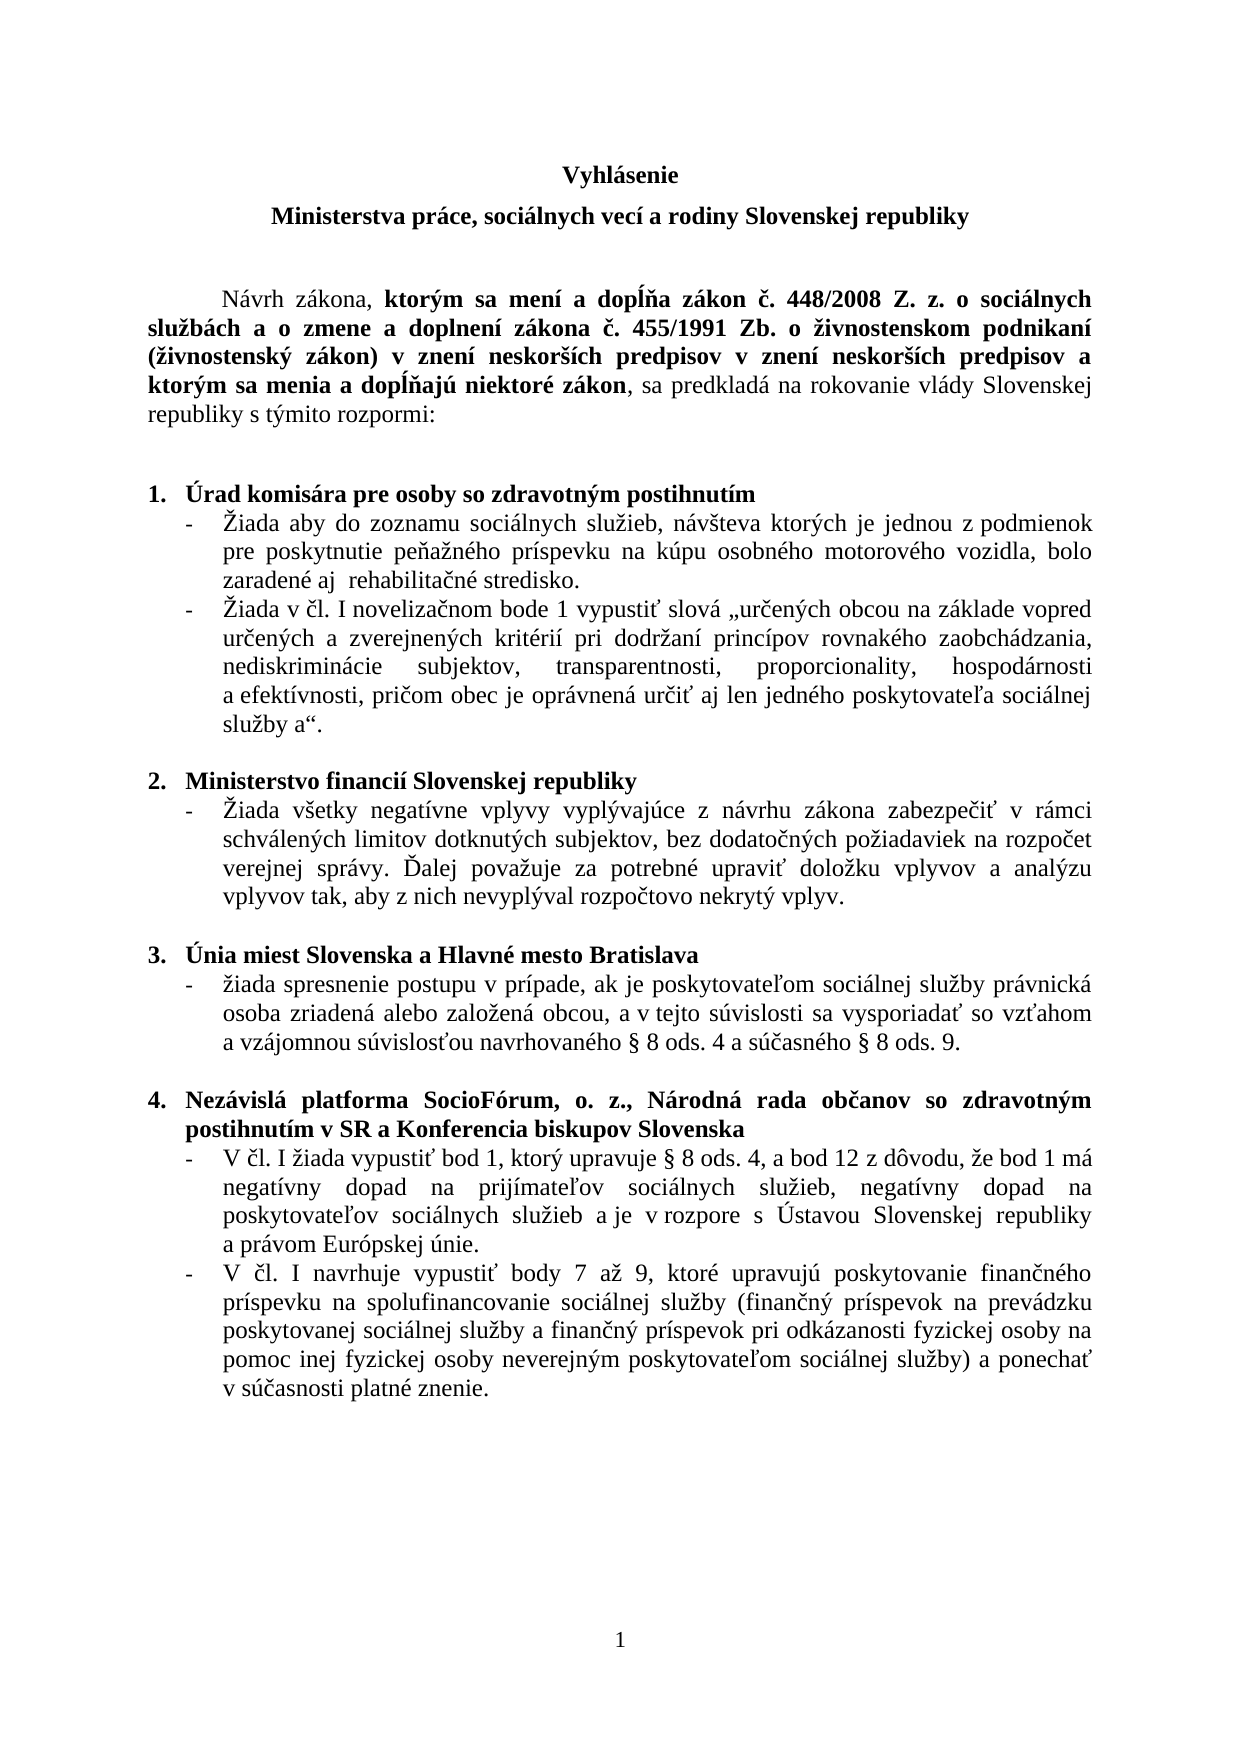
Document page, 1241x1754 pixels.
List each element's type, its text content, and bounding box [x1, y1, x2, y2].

list V čl. I navrhuje vypustiť body 7 až 9, ktoré upravujú poskytovanie finančného príspevku na spolufinancovanie sociálnej služby (finančný príspevok na prevádzku poskytovanej sociálnej služby a finančný príspevok pri odkázanosti fyzickej osoby na pomoc inej fyzickej osoby neverejným poskytovateľom sociálnej služby) a ponechať v súčasnosti platné znenie. [185, 1258, 1093, 1402]
list Žiada v čl. I novelizačnom bode 1 vypustiť slová „určených obcou na základe vopred určených a zverejnených kritérií pri dodržaní princípov rovnakého zaobchádzania, nediskriminácie subjektov, transparentnosti, proporcionality, hospodárnosti a efektívnosti, pričom obec je oprávnená určiť aj len jedného poskytovateľa sociálnej služby a“. [185, 594, 1093, 738]
list Žiada všetky negatívne vplyvy vyplývajúce z návrhu zákona zabezpečiť v rámci schválených limitov dotknutých subjektov, bez dodatočných požiadaviek na rozpočet verejnej správy. Ďalej považuje za potrebné upraviť doložku vplyvov a analýzu vplyvov tak, aby z nich nevyplýval rozpočtovo nekrytý vplyv. [185, 795, 1093, 910]
list Úrad komisára pre osoby so zdravotným postihnutím [148, 479, 1093, 508]
list Žiada aby do zoznamu sociálnych služieb, návšteva ktorých je jednou z podmienok pre poskytnutie peňažného príspevku na kúpu osobného motorového vozidla, bolo zaradené aj rehabilitačné stredisko. [185, 508, 1093, 594]
list Únia miest Slovenska a Hlavné mesto Bratislava [148, 940, 1093, 969]
list Nezávislá platforma SocioFórum, o. z., Národná rada občanov so zdravotným postihnutím v SR a Konferencia biskupov Slovenska [148, 1086, 1093, 1143]
list V čl. I žiada vypustiť bod 1, ktorý upravuje § 8 ods. 4, a bod 12 z dôvodu, že bod 1 má negatívny dopad na prijímateľov sociálnych služieb, negatívny dopad na poskytovateľov sociálnych služieb a je v rozpore s Ústavou Slovenskej republiky a právom Európskej únie. [185, 1143, 1093, 1258]
text Vyhlásenie [148, 160, 1093, 189]
list žiada spresnenie postupu v prípade, ak je poskytovateľom sociálnej služby právnická osoba zriadená alebo založená obcou, a v tejto súvislosti sa vysporiadať so vzťahom a vzájomnou súvislosťou navrhovaného § 8 ods. 4 a súčasného § 8 ods. 9. [185, 969, 1093, 1055]
list Ministerstvo financií Slovenskej republiky [148, 766, 1093, 795]
text Návrh zákona, ktorým sa mení a dopĺňa zákon č. 448/2008 Z. z. o sociálnych službách a o zmene a doplnení zákona č. 455/1991 Zb. o živnostenskom podnikaní (živnostenský zákon) v znení neskorších predpisov v znení neskorších predpisov a ktorým sa menia a dopĺňajú niektoré zákon, sa predkladá na rokovanie vlády Slovenskej republiky s týmito rozpormi: [148, 284, 1093, 428]
text Ministerstva práce, sociálnych vecí a rodiny Slovenskej republiky [148, 201, 1093, 230]
